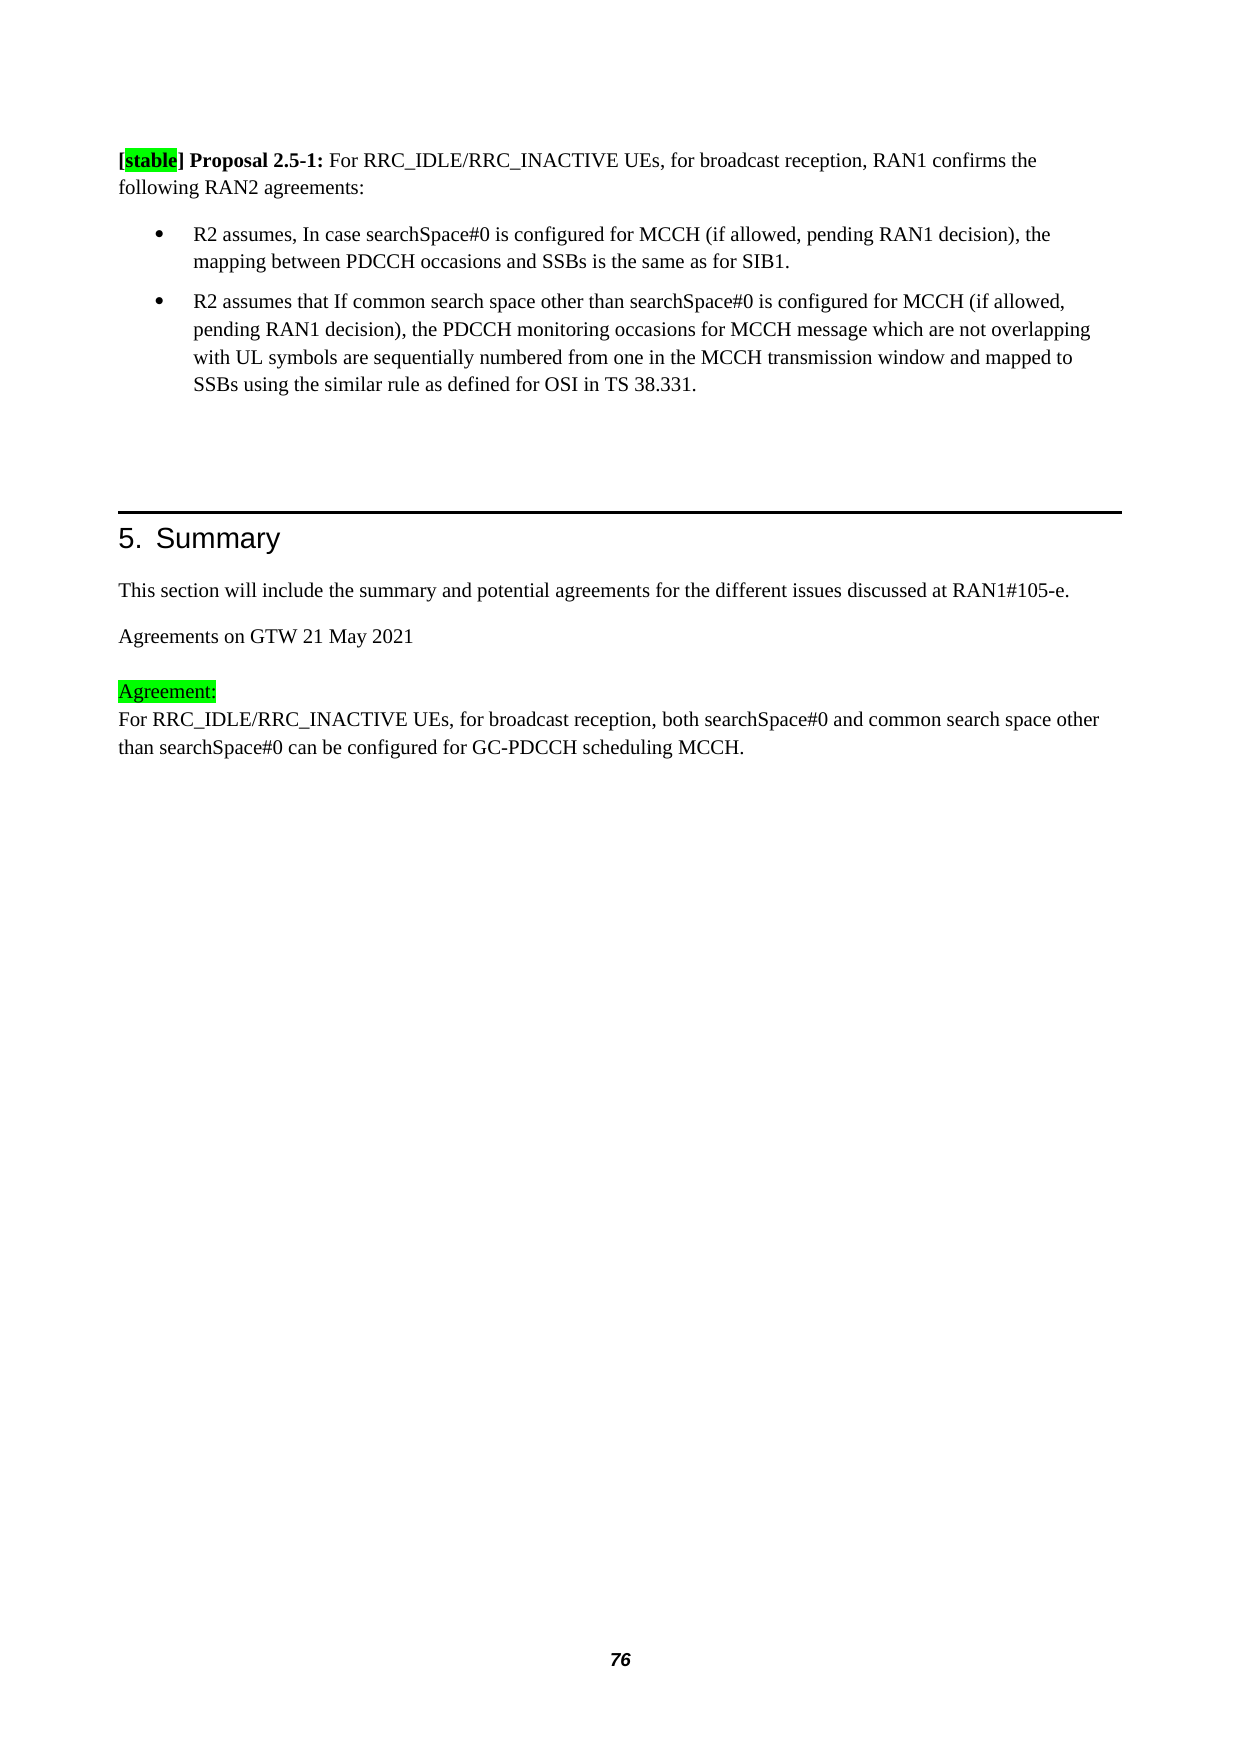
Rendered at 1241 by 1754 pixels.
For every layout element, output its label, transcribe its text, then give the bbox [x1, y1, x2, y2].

list R2 assumes, In case searchSpace#0 is configured for MCCH (if allowed, pending RAN1 decision), the mapping between PDCCH occasions and SSBs is the same as for SIB1. [156, 222, 1122, 273]
list R2 assumes that If common search space other than searchSpace#0 is configured for MCCH (if allowed, pending RAN1 decision), the PDCCH monitoring occasions for MCCH message which are not overlapping with UL symbols are sequentially numbered from one in the MCCH transmission window and mapped to SSBs using the similar rule as defined for OSI in TS 38.331. [156, 289, 1122, 396]
text For RRC_IDLE/RRC_INACTIVE UEs, for broadcast reception, both searchSpace#0 and common search space other than searchSpace#0 can be configured for GC-PDCCH scheduling MCCH. [118, 707, 1122, 759]
text This section will include the summary and potential agreements for the different issues discussed at RAN1#105-e. [118, 578, 1122, 602]
subtitle Summary [118, 514, 1122, 554]
text Agreement: [118, 679, 1122, 703]
text [stable] Proposal 2.5-1: For RRC_IDLE/RRC_INACTIVE UEs, for broadcast reception, RAN1 confirms the following RAN2 agreements: [118, 148, 1122, 199]
text Agreements on GTW 21 May 2021 [118, 624, 1122, 648]
